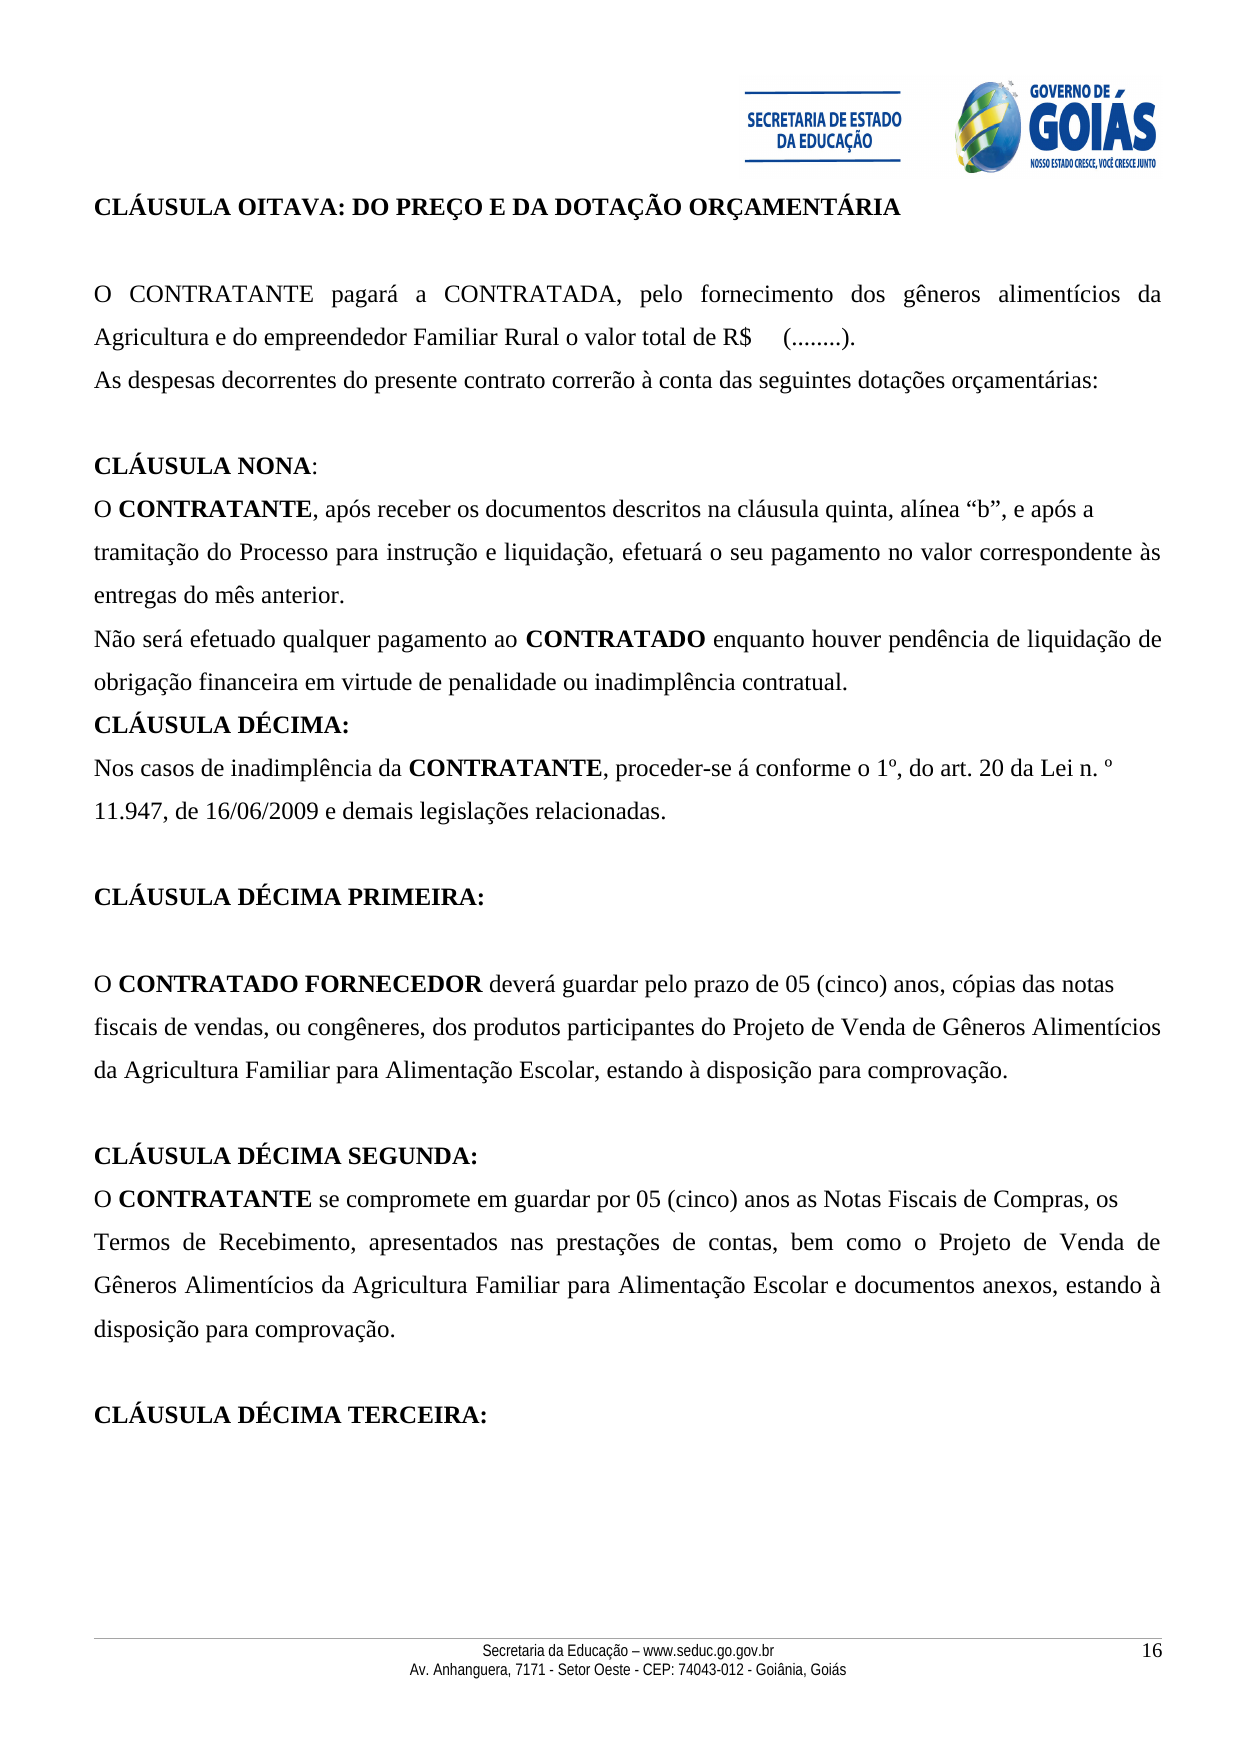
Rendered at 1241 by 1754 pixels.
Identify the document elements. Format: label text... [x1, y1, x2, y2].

picture [739, 75, 1163, 179]
text fiscais de vendas, ou congêneres, dos produtos participantes do Projeto de Venda de Gêneros Alimentícios da Agricultura Familiar para Alimentação Escolar, estando à disposição para comprovação. [94, 1012, 1162, 1084]
text CLÁUSULA OITAVA: DO PREÇO E DA DOTAÇÃO ORÇAMENTÁRIA [94, 192, 1162, 221]
text Nos casos de inadimplência da CONTRATANTE, proceder-se á conforme o 1º, do art. 20 da Lei n. º [94, 753, 1162, 782]
text 11.947, de 16/06/2009 e demais legislações relacionadas. [94, 796, 1162, 825]
text CLÁUSULA DÉCIMA PRIMEIRA: [94, 882, 1162, 911]
text As despesas decorrentes do presente contrato correrão à conta das seguintes dotações orçamentárias: [94, 365, 1162, 394]
text O CONTRATANTE, após receber os documentos descritos na cláusula quinta, alínea “b”, e após a [94, 494, 1162, 523]
text CLÁUSULA DÉCIMA: [94, 710, 1162, 739]
text CLÁUSULA NONA: [94, 451, 1162, 480]
text tramitação do Processo para instrução e liquidação, efetuará o seu pagamento no valor correspondente às entregas do mês anterior. [94, 537, 1162, 609]
text O CONTRATANTE se compromete em guardar por 05 (cinco) anos as Notas Fiscais de Compras, os [94, 1184, 1162, 1213]
text CLÁUSULA DÉCIMA TERCEIRA: [94, 1400, 1162, 1429]
text CLÁUSULA DÉCIMA SEGUNDA: [94, 1141, 1162, 1170]
text Termos de Recebimento, apresentados nas prestações de contas, bem como o Projeto de Venda de Gêneros Alimentícios da Agricultura Familiar para Alimentação Escolar e documentos anexos, estando à disposição para comprovação. [94, 1227, 1162, 1342]
text Não será efetuado qualquer pagamento ao CONTRATADO enquanto houver pendência de liquidação de obrigação financeira em virtude de penalidade ou inadimplência contratual. [94, 624, 1162, 696]
text O CONTRATANTE pagará a CONTRATADA, pelo fornecimento dos gêneros alimentícios da Agricultura e do empreendedor Familiar Rural o valor total de R$ (........). [94, 279, 1162, 351]
text O CONTRATADO FORNECEDOR deverá guardar pelo prazo de 05 (cinco) anos, cópias das notas [94, 969, 1162, 997]
